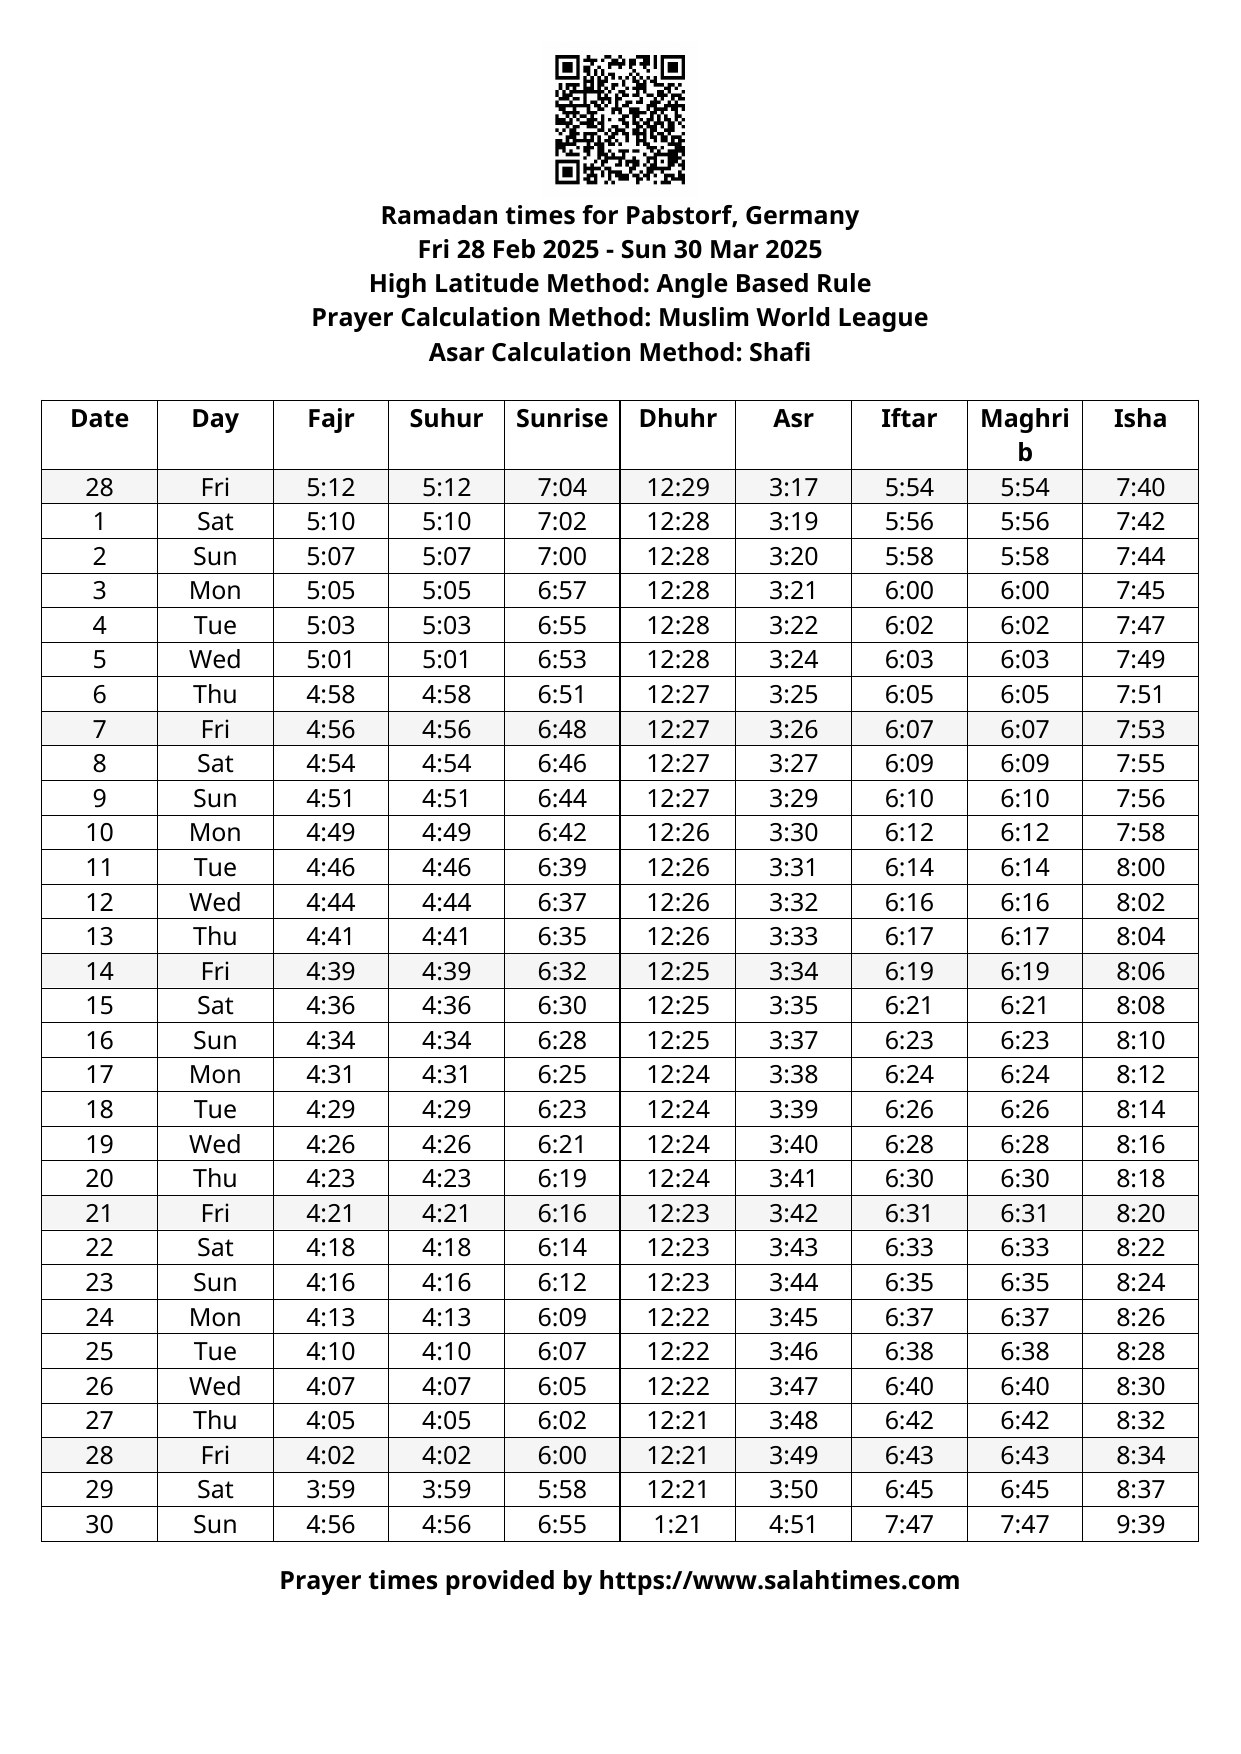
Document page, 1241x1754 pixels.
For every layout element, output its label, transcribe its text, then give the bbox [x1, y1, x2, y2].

table_cell 7:49 [1083, 643, 1198, 676]
table_cell Thu [158, 677, 273, 711]
table_cell 6:28 [505, 1023, 619, 1057]
table_cell 8:18 [1083, 1161, 1198, 1195]
table_cell Fri [158, 470, 273, 503]
table_cell 4:10 [274, 1334, 388, 1368]
table_cell 8:34 [1083, 1438, 1198, 1472]
table_cell 6:09 [968, 746, 1082, 780]
table_cell 6:26 [968, 1092, 1082, 1126]
table_cell 8:37 [1083, 1473, 1198, 1506]
table_cell 5:03 [274, 608, 388, 642]
table_cell 6:19 [968, 954, 1082, 987]
table_cell 4:16 [274, 1265, 388, 1299]
table_cell 4:49 [274, 816, 388, 849]
table_cell Tue [158, 1334, 273, 1368]
table_cell 6:07 [968, 712, 1082, 745]
table_cell 3:43 [736, 1231, 851, 1264]
table_cell 6:00 [505, 1438, 619, 1472]
table_cell 6:09 [852, 746, 967, 780]
table_cell 13 [42, 919, 157, 953]
table_cell 3:59 [389, 1473, 504, 1506]
table_cell 4:56 [389, 1507, 504, 1541]
table_header Isha [1083, 401, 1198, 469]
table_cell 6:17 [968, 919, 1082, 953]
table_cell Fri [158, 954, 273, 987]
table_cell Wed [158, 643, 273, 676]
table_cell 4:56 [274, 712, 388, 745]
table_cell 5:54 [968, 470, 1082, 503]
table_cell 6:31 [968, 1196, 1082, 1229]
table_cell 4:29 [274, 1092, 388, 1126]
table_cell 5:03 [389, 608, 504, 642]
table_cell 6:07 [852, 712, 967, 745]
table_cell 5:07 [274, 539, 388, 572]
table_cell 4:26 [389, 1127, 504, 1160]
table_cell 3:27 [736, 746, 851, 780]
table_cell 12:23 [621, 1196, 735, 1229]
table_cell 12:27 [621, 712, 735, 745]
table_cell 12:25 [621, 954, 735, 987]
table_cell 7:44 [1083, 539, 1198, 572]
table_cell 4:07 [389, 1369, 504, 1402]
table_cell 19 [42, 1127, 157, 1160]
table_cell 6:55 [505, 608, 619, 642]
table_cell 6:35 [505, 919, 619, 953]
table_cell 3:22 [736, 608, 851, 642]
table_cell 6:19 [505, 1161, 619, 1195]
table_cell 25 [42, 1334, 157, 1368]
table_cell 4:26 [274, 1127, 388, 1160]
table_cell 5:58 [505, 1473, 619, 1506]
table_cell 6:37 [505, 885, 619, 918]
table_cell Sun [158, 1023, 273, 1057]
table_cell Fri [158, 712, 273, 745]
table_cell Wed [158, 1369, 273, 1402]
table_header Maghrib [968, 401, 1082, 469]
table_cell 3 [42, 574, 157, 607]
table_cell Sat [158, 504, 273, 538]
table_cell Mon [158, 1058, 273, 1091]
table_cell 6:12 [505, 1265, 619, 1299]
table_cell 3:34 [736, 954, 851, 987]
table_cell 4:39 [389, 954, 504, 987]
table_cell 4:02 [274, 1438, 388, 1472]
table_cell 6:19 [852, 954, 967, 987]
table_cell 6:02 [852, 608, 967, 642]
table_cell Thu [158, 919, 273, 953]
table_cell 7:02 [505, 504, 619, 538]
text Asar Calculation Method: Shafi [42, 334, 1198, 368]
table_cell Sat [158, 1473, 273, 1506]
table_cell 12:22 [621, 1369, 735, 1402]
table_cell 4:34 [274, 1023, 388, 1057]
table_cell 6:14 [505, 1231, 619, 1264]
table_cell 4:41 [389, 919, 504, 953]
table_cell 4:10 [389, 1334, 504, 1368]
table_cell 4:44 [389, 885, 504, 918]
table_cell 4:02 [389, 1438, 504, 1472]
table_cell 8:16 [1083, 1127, 1198, 1160]
table_cell 12:26 [621, 885, 735, 918]
table_cell Sat [158, 746, 273, 780]
table_cell Wed [158, 885, 273, 918]
table_cell 14 [42, 954, 157, 987]
table_cell 12:27 [621, 677, 735, 711]
table_header Asr [736, 401, 851, 469]
table_cell 6:38 [852, 1334, 967, 1368]
table_header Sunrise [505, 401, 619, 469]
table_cell Sun [158, 781, 273, 814]
table_cell 1 [42, 504, 157, 538]
table_cell 6:21 [852, 989, 967, 1022]
table_cell 6:42 [505, 816, 619, 849]
table_cell 6:57 [505, 574, 619, 607]
table_cell 2 [42, 539, 157, 572]
table_cell 6:00 [852, 574, 967, 607]
table_cell Tue [158, 1092, 273, 1126]
picture [542, 41, 699, 198]
table_cell 7:47 [852, 1507, 967, 1541]
table_cell 6:40 [852, 1369, 967, 1402]
table_cell 6:43 [852, 1438, 967, 1472]
table_cell 4:23 [389, 1161, 504, 1195]
table_cell 6:28 [968, 1127, 1082, 1160]
table_cell 4:56 [274, 1507, 388, 1541]
table_cell 6:16 [852, 885, 967, 918]
table_cell 5:58 [968, 539, 1082, 572]
table_cell 6:14 [968, 850, 1082, 884]
table_cell 4:34 [389, 1023, 504, 1057]
table_cell 23 [42, 1265, 157, 1299]
table_cell Fri [158, 1196, 273, 1229]
table_cell Tue [158, 850, 273, 884]
table_cell 4:54 [274, 746, 388, 780]
table_cell 26 [42, 1369, 157, 1402]
table_cell 6:28 [852, 1127, 967, 1160]
table_cell 12:28 [621, 643, 735, 676]
table_cell 7:53 [1083, 712, 1198, 745]
table_cell 3:20 [736, 539, 851, 572]
table_cell 6:33 [852, 1231, 967, 1264]
table_cell 12:28 [621, 504, 735, 538]
text Prayer Calculation Method: Muslim World League [42, 300, 1198, 334]
table_cell Mon [158, 816, 273, 849]
table_cell 4:51 [274, 781, 388, 814]
table_cell 8:08 [1083, 989, 1198, 1022]
table_cell 6:12 [968, 816, 1082, 849]
table_cell 12:25 [621, 989, 735, 1022]
table_cell 6:00 [968, 574, 1082, 607]
table_cell 6:32 [505, 954, 619, 987]
table_cell 24 [42, 1300, 157, 1333]
table_cell 5:12 [274, 470, 388, 503]
table_cell 5:56 [852, 504, 967, 538]
table_cell 4 [42, 608, 157, 642]
table_cell 4:54 [389, 746, 504, 780]
table_cell 8:10 [1083, 1023, 1198, 1057]
table_cell 6:09 [505, 1300, 619, 1333]
table_cell 7:00 [505, 539, 619, 572]
table_cell 6:12 [852, 816, 967, 849]
table_cell 12:23 [621, 1265, 735, 1299]
table_cell 12:25 [621, 1023, 735, 1057]
table_cell 6:40 [968, 1369, 1082, 1402]
table_cell 4:58 [274, 677, 388, 711]
table_cell 5:10 [274, 504, 388, 538]
table_cell 3:37 [736, 1023, 851, 1057]
table_cell Tue [158, 608, 273, 642]
table_cell 4:21 [274, 1196, 388, 1229]
table_cell 4:36 [274, 989, 388, 1022]
table_cell 3:47 [736, 1369, 851, 1402]
table_cell 3:21 [736, 574, 851, 607]
table_cell 8:28 [1083, 1334, 1198, 1368]
table_cell 7:56 [1083, 781, 1198, 814]
table_cell 3:35 [736, 989, 851, 1022]
table_cell 6:45 [852, 1473, 967, 1506]
table_cell 6:30 [505, 989, 619, 1022]
table_cell 22 [42, 1231, 157, 1264]
table_cell 12:26 [621, 850, 735, 884]
table_cell 16 [42, 1023, 157, 1057]
text High Latitude Method: Angle Based Rule [42, 266, 1198, 300]
table_cell 3:49 [736, 1438, 851, 1472]
table_cell 6:43 [968, 1438, 1082, 1472]
table_cell 6:16 [968, 885, 1082, 918]
table_cell 6:37 [968, 1300, 1082, 1333]
table_cell 12:27 [621, 781, 735, 814]
table_cell 3:26 [736, 712, 851, 745]
table_cell 4:46 [274, 850, 388, 884]
table_cell 6:24 [968, 1058, 1082, 1091]
table_cell Sun [158, 1265, 273, 1299]
table_cell 5:05 [274, 574, 388, 607]
table_cell 4:13 [389, 1300, 504, 1333]
table_cell 4:56 [389, 712, 504, 745]
table_cell 6:10 [968, 781, 1082, 814]
table_cell 12:27 [621, 746, 735, 780]
table_cell 6:02 [968, 608, 1082, 642]
table_cell 3:33 [736, 919, 851, 953]
table_cell 4:18 [274, 1231, 388, 1264]
table_cell 4:18 [389, 1231, 504, 1264]
table_cell 9:39 [1083, 1507, 1198, 1541]
table_cell 4:58 [389, 677, 504, 711]
table_cell 29 [42, 1473, 157, 1506]
table_cell Sun [158, 539, 273, 572]
table_cell 6:24 [852, 1058, 967, 1091]
table_cell 6:25 [505, 1058, 619, 1091]
table_cell 28 [42, 470, 157, 503]
table_cell 4:41 [274, 919, 388, 953]
table_cell 7:45 [1083, 574, 1198, 607]
table_header Date [42, 401, 157, 469]
table_cell Fri [158, 1438, 273, 1472]
table_cell 3:41 [736, 1161, 851, 1195]
table_cell Mon [158, 1300, 273, 1333]
table_cell 4:16 [389, 1265, 504, 1299]
table_cell 12:24 [621, 1092, 735, 1126]
table_cell 12:22 [621, 1300, 735, 1333]
table_cell 4:07 [274, 1369, 388, 1402]
table_cell 6:07 [505, 1334, 619, 1368]
table_cell 3:24 [736, 643, 851, 676]
table_cell 5:10 [389, 504, 504, 538]
table_cell 4:13 [274, 1300, 388, 1333]
table_cell 7:47 [968, 1507, 1082, 1541]
table_cell 3:45 [736, 1300, 851, 1333]
table_cell 8:00 [1083, 850, 1198, 884]
table_cell 8:14 [1083, 1092, 1198, 1126]
table_cell 12:21 [621, 1404, 735, 1437]
table_header Dhuhr [621, 401, 735, 469]
table_cell 6:17 [852, 919, 967, 953]
table_cell 3:25 [736, 677, 851, 711]
table_cell 3:42 [736, 1196, 851, 1229]
table_cell Sat [158, 989, 273, 1022]
table_cell 4:29 [389, 1092, 504, 1126]
table_header Day [158, 401, 273, 469]
table_cell 3:19 [736, 504, 851, 538]
table_cell 28 [42, 1438, 157, 1472]
table_cell 4:05 [274, 1404, 388, 1437]
table_cell 8:02 [1083, 885, 1198, 918]
table_cell 8:30 [1083, 1369, 1198, 1402]
table_cell 6:03 [968, 643, 1082, 676]
table_cell 7:55 [1083, 746, 1198, 780]
table_cell 5 [42, 643, 157, 676]
table_cell 11 [42, 850, 157, 884]
table_cell 6:42 [852, 1404, 967, 1437]
table_cell 20 [42, 1161, 157, 1195]
table_cell 5:07 [389, 539, 504, 572]
table_header Fajr [274, 401, 388, 469]
table_cell 12 [42, 885, 157, 918]
table_cell 6:23 [968, 1023, 1082, 1057]
table_cell 3:38 [736, 1058, 851, 1091]
table_cell 3:48 [736, 1404, 851, 1437]
table_cell 12:24 [621, 1058, 735, 1091]
table_cell 3:40 [736, 1127, 851, 1160]
text Prayer times provided by https://www.salahtimes.com [42, 1563, 1198, 1597]
table_cell 6:42 [968, 1404, 1082, 1437]
table_cell 8:26 [1083, 1300, 1198, 1333]
table_cell 6 [42, 677, 157, 711]
table_cell 8:12 [1083, 1058, 1198, 1091]
table_cell 4:31 [274, 1058, 388, 1091]
table_cell 12:28 [621, 608, 735, 642]
table_cell 6:30 [968, 1161, 1082, 1195]
table_cell 7:40 [1083, 470, 1198, 503]
table_cell 6:21 [505, 1127, 619, 1160]
table_cell Sat [158, 1231, 273, 1264]
table_cell 3:32 [736, 885, 851, 918]
table_cell 12:24 [621, 1127, 735, 1160]
text Ramadan times for Pabstorf, Germany [42, 198, 1198, 232]
table_cell 5:56 [968, 504, 1082, 538]
table_cell 6:53 [505, 643, 619, 676]
table_cell 4:39 [274, 954, 388, 987]
table_cell 3:30 [736, 816, 851, 849]
table_cell 4:44 [274, 885, 388, 918]
table_cell 4:36 [389, 989, 504, 1022]
table_cell 6:37 [852, 1300, 967, 1333]
table_cell 6:31 [852, 1196, 967, 1229]
table_cell 7:04 [505, 470, 619, 503]
table_cell 6:46 [505, 746, 619, 780]
table_cell 8:24 [1083, 1265, 1198, 1299]
table_cell 6:33 [968, 1231, 1082, 1264]
table_cell 3:44 [736, 1265, 851, 1299]
table_cell 12:26 [621, 919, 735, 953]
table_cell Sun [158, 1507, 273, 1541]
table_cell 6:39 [505, 850, 619, 884]
table_cell 3:50 [736, 1473, 851, 1506]
table_cell 6:38 [968, 1334, 1082, 1368]
table_cell 6:26 [852, 1092, 967, 1126]
table_cell 4:51 [389, 781, 504, 814]
table_cell 6:51 [505, 677, 619, 711]
table_cell 6:35 [852, 1265, 967, 1299]
table_cell 4:51 [736, 1507, 851, 1541]
table_cell 6:44 [505, 781, 619, 814]
table_cell 5:05 [389, 574, 504, 607]
table_cell 4:46 [389, 850, 504, 884]
table_cell 6:35 [968, 1265, 1082, 1299]
table_cell 12:21 [621, 1438, 735, 1472]
table_cell 6:23 [505, 1092, 619, 1126]
table_cell 8 [42, 746, 157, 780]
table_cell 6:45 [968, 1473, 1082, 1506]
table_cell 7:47 [1083, 608, 1198, 642]
table_cell 1:21 [621, 1507, 735, 1541]
table_cell 8:22 [1083, 1231, 1198, 1264]
table_cell 6:48 [505, 712, 619, 745]
table_cell 7:51 [1083, 677, 1198, 711]
table_cell 4:21 [389, 1196, 504, 1229]
table_cell 6:02 [505, 1404, 619, 1437]
table_cell Thu [158, 1161, 273, 1195]
table_cell 6:05 [505, 1369, 619, 1402]
table_cell 3:46 [736, 1334, 851, 1368]
table_cell 12:22 [621, 1334, 735, 1368]
table_cell 3:31 [736, 850, 851, 884]
table_cell 6:30 [852, 1161, 967, 1195]
table_cell Wed [158, 1127, 273, 1160]
table_cell 30 [42, 1507, 157, 1541]
table_cell Thu [158, 1404, 273, 1437]
table_cell 6:05 [852, 677, 967, 711]
table_cell Mon [158, 574, 273, 607]
table_cell 4:49 [389, 816, 504, 849]
table_cell 4:05 [389, 1404, 504, 1437]
table_cell 7:42 [1083, 504, 1198, 538]
table_cell 4:31 [389, 1058, 504, 1091]
table_cell 21 [42, 1196, 157, 1229]
table_cell 3:29 [736, 781, 851, 814]
text Fri 28 Feb 2025 - Sun 30 Mar 2025 [42, 232, 1198, 266]
table_cell 4:23 [274, 1161, 388, 1195]
table_cell 8:04 [1083, 919, 1198, 953]
table_cell 3:39 [736, 1092, 851, 1126]
table_cell 12:28 [621, 539, 735, 572]
table_cell 5:01 [389, 643, 504, 676]
table_cell 12:23 [621, 1231, 735, 1264]
table_cell 5:58 [852, 539, 967, 572]
table_cell 5:54 [852, 470, 967, 503]
table_cell 12:24 [621, 1161, 735, 1195]
table_cell 6:55 [505, 1507, 619, 1541]
table_cell 8:20 [1083, 1196, 1198, 1229]
table_cell 6:14 [852, 850, 967, 884]
table_cell 12:21 [621, 1473, 735, 1506]
table_cell 5:01 [274, 643, 388, 676]
table_cell 8:32 [1083, 1404, 1198, 1437]
table_cell 6:03 [852, 643, 967, 676]
table_cell 12:28 [621, 574, 735, 607]
table_cell 12:26 [621, 816, 735, 849]
table_cell 17 [42, 1058, 157, 1091]
table_cell 6:16 [505, 1196, 619, 1229]
table_cell 5:12 [389, 470, 504, 503]
table_header Iftar [852, 401, 967, 469]
table_cell 27 [42, 1404, 157, 1437]
table_cell 10 [42, 816, 157, 849]
table_cell 18 [42, 1092, 157, 1126]
table_header Suhur [389, 401, 504, 469]
table_cell 6:05 [968, 677, 1082, 711]
table_cell 6:23 [852, 1023, 967, 1057]
table_cell 3:59 [274, 1473, 388, 1506]
table_cell 12:29 [621, 470, 735, 503]
table_cell 15 [42, 989, 157, 1022]
table_cell 6:10 [852, 781, 967, 814]
table_cell 9 [42, 781, 157, 814]
table_cell 7:58 [1083, 816, 1198, 849]
table_cell 7 [42, 712, 157, 745]
table_cell 8:06 [1083, 954, 1198, 987]
table_cell 6:21 [968, 989, 1082, 1022]
table_cell 3:17 [736, 470, 851, 503]
